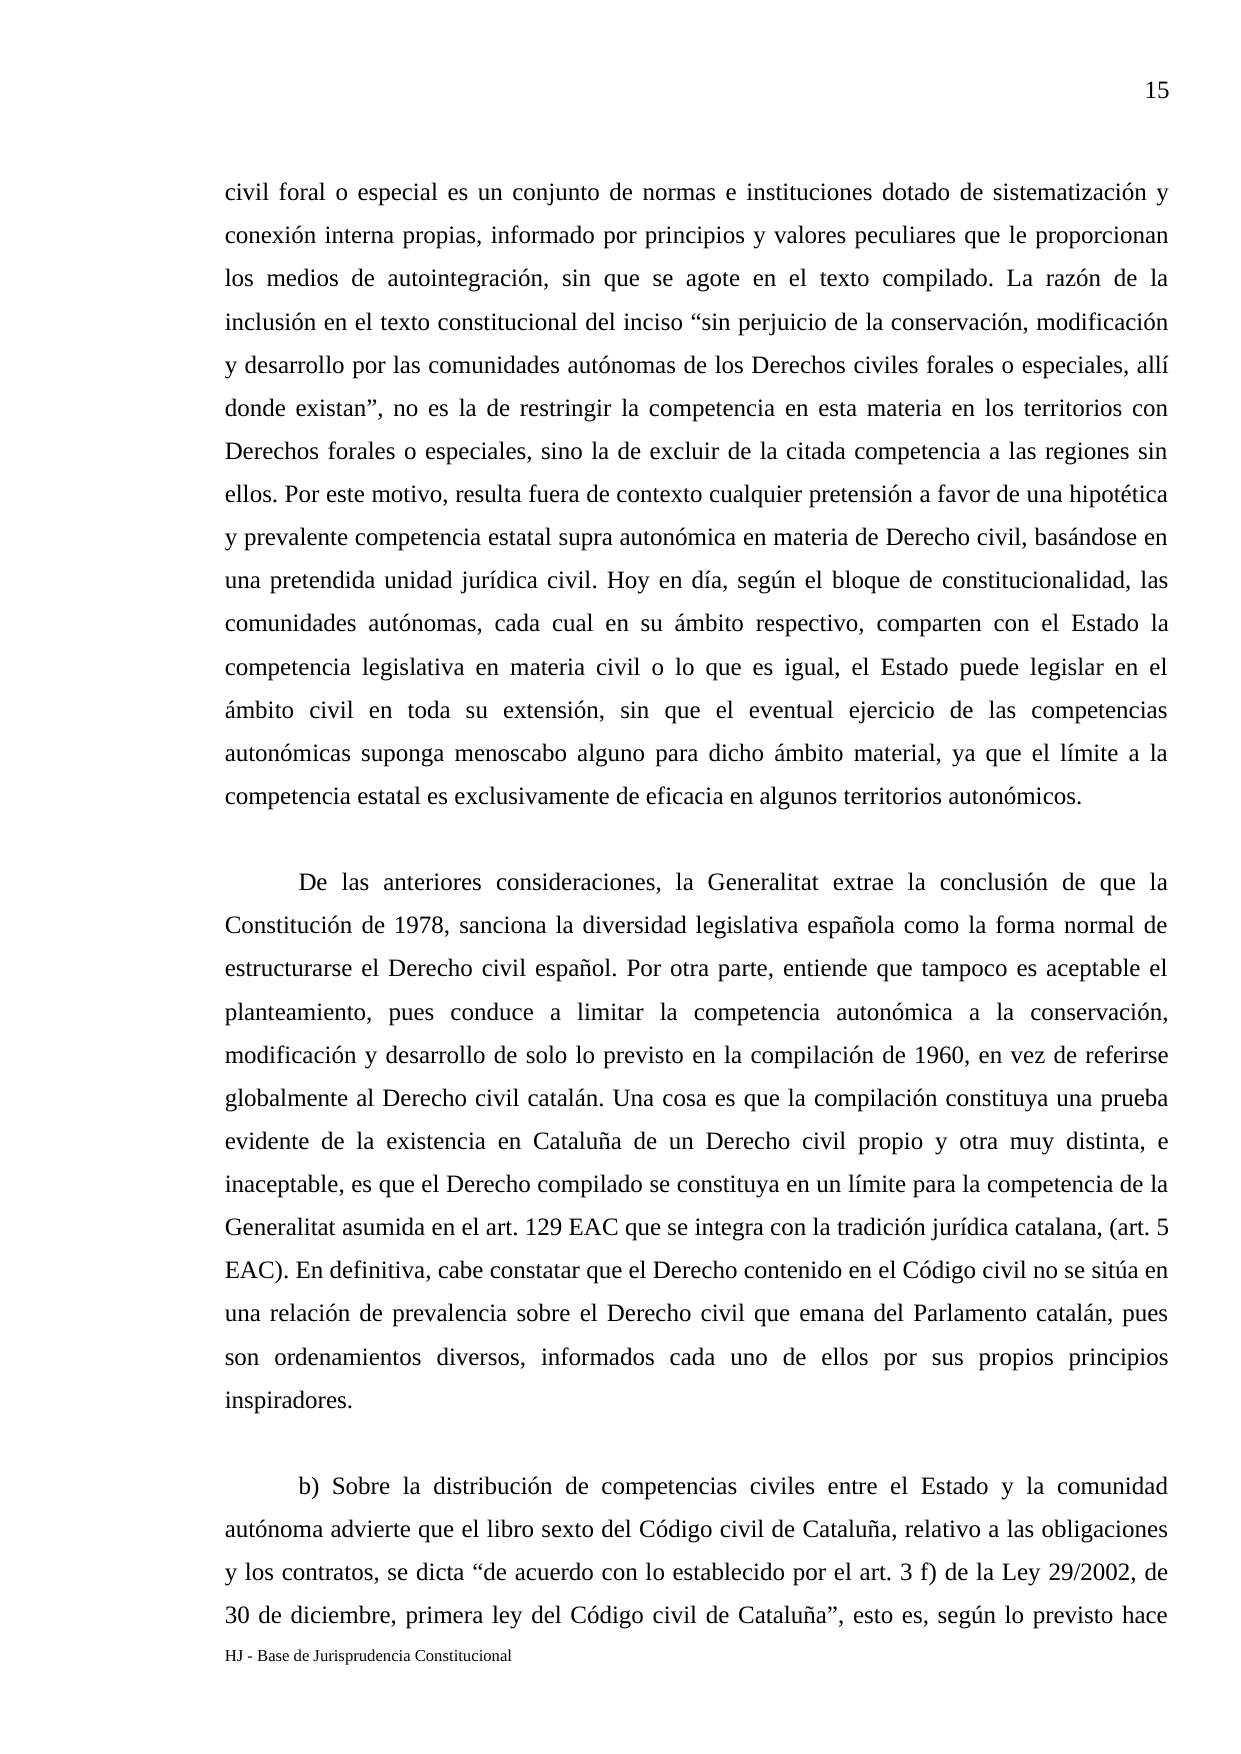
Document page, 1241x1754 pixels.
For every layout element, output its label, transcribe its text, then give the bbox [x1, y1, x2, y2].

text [224, 177, 1169, 810]
text De las anteriores consideraciones, la Generalitat extrae la conclusión de que la Constitución de 1978, sanciona la diversidad legislativa española como la forma normal de estructurarse el Derecho civil español. Por otra parte, entiende que tampoco es aceptable el planteamiento, pues conduce a limitar la competencia autonómica a la conservación, modificación y desarrollo de solo lo previsto en la compilación de 1960, en vez de referirse globalmente al Derecho civil catalán. Una cosa es que la compilación constituya una prueba evidente de la existencia en Cataluña de un Derecho civil propio y otra muy distinta, e inaceptable, es que el Derecho compilado se constituya en un límite para la competencia de la Generalitat asumida en el art. 129 EAC que se integra con la tradición jurídica catalana, (art. 5 EAC). En definitiva, cabe constatar que el Derecho contenido en el Código civil no se sitúa en una relación de prevalencia sobre el Derecho civil que emana del Parlamento catalán, pues son ordenamientos diversos, informados cada uno de ellos por sus propios principios inspiradores. [224, 867, 1169, 1413]
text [224, 1471, 1169, 1629]
